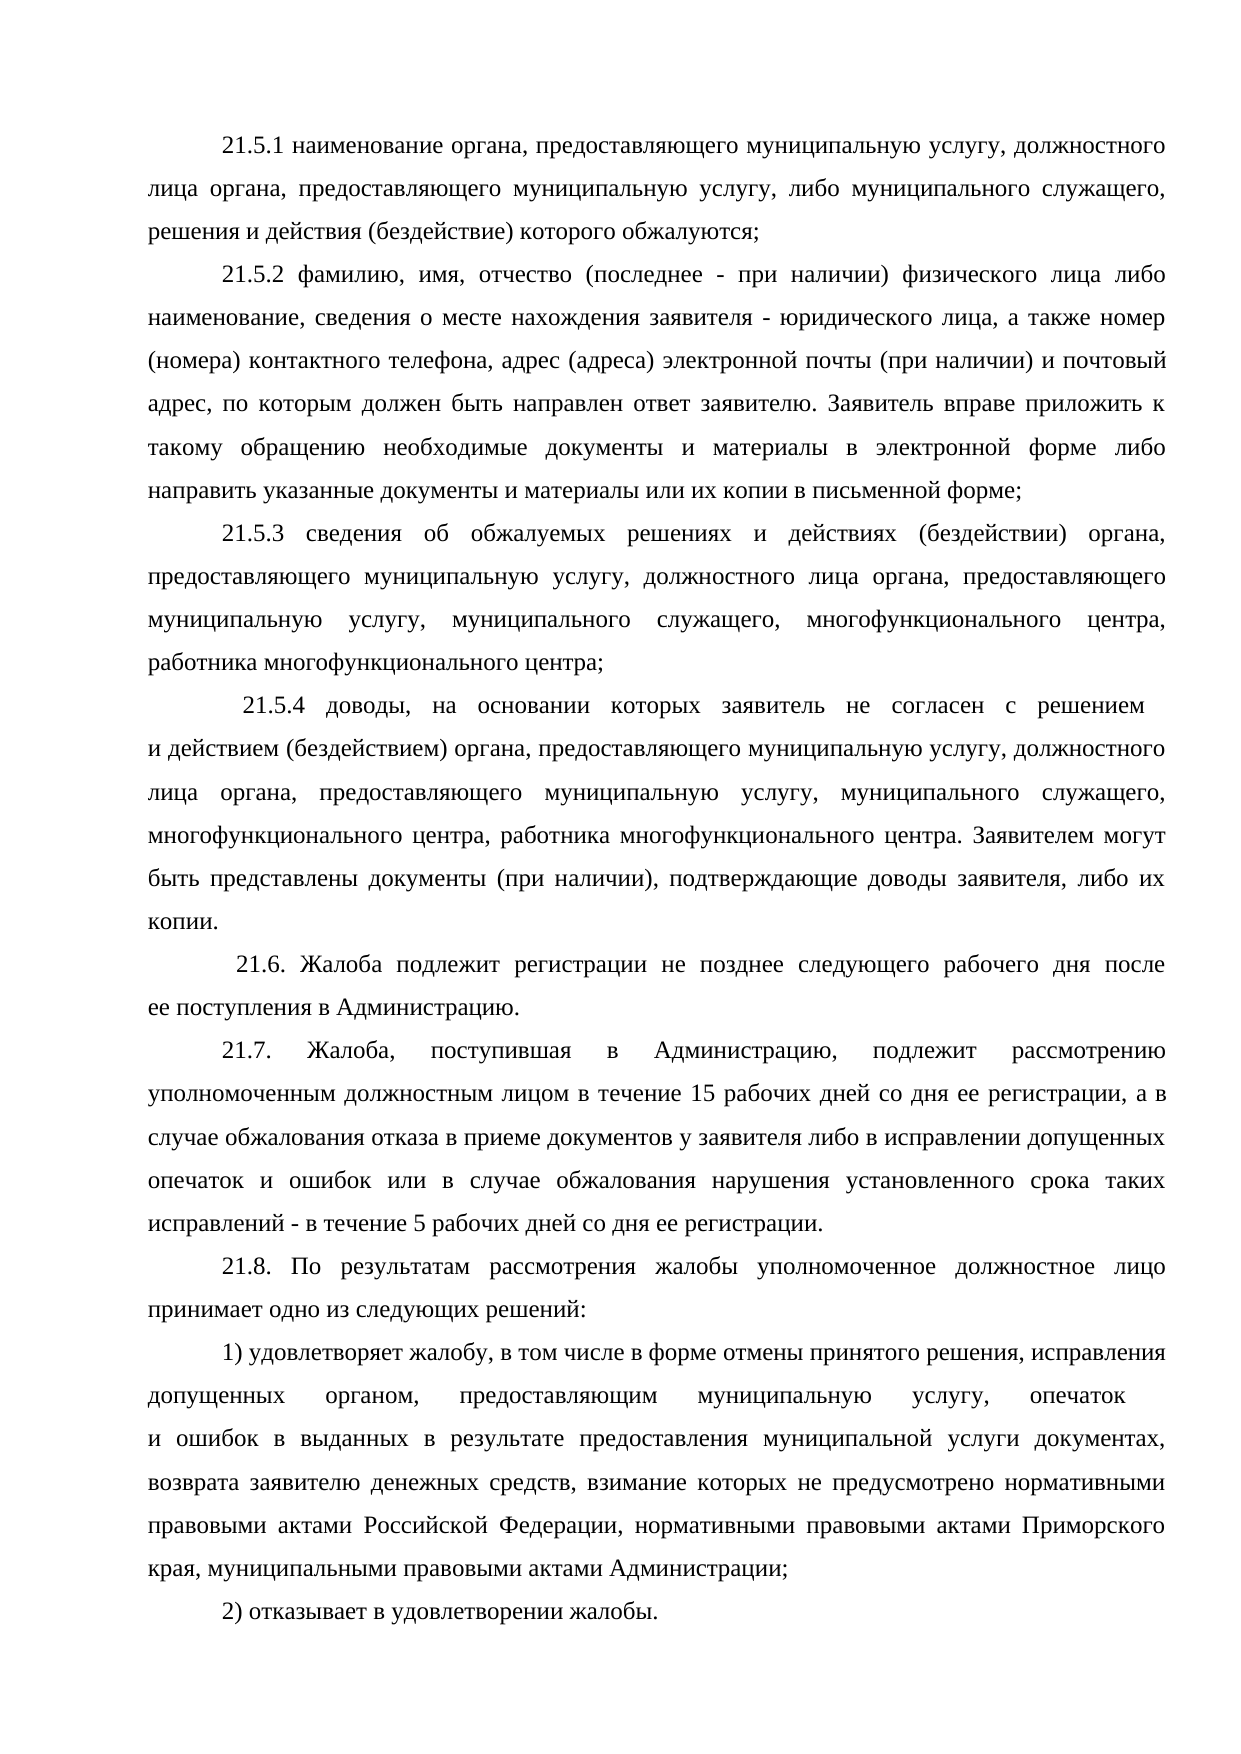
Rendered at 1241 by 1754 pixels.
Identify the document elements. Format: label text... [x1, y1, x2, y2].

text 21.5.3 сведения об обжалуемых решениях и действиях (бездействии) органа, предоставляющего муниципальную услугу, должностного лица органа, предоставляющего муниципальную услугу, муниципального служащего, многофункционального центра, работника многофункционального центра; [148, 518, 1167, 676]
text 1) удовлетворяет жалобу, в том числе в форме отмены принятого решения, исправления допущенных органом, предоставляющим муниципальную услугу, опечаток и ошибок в выданных в результате предоставления муниципальной услуги документах, возврата заявителю денежных средств, взимание которых не предусмотрено нормативными правовыми актами Российской Федерации, нормативными правовыми актами Приморского края, муниципальными правовыми актами Администрации; [148, 1337, 1167, 1582]
text 21.5.2 фамилию, имя, отчество (последнее - при наличии) физического лица либо наименование, сведения о месте нахождения заявителя - юридического лица, а также номер (номера) контактного телефона, адрес (адреса) электронной почты (при наличии) и почтовый адрес, по которым должен быть направлен ответ заявителю. Заявитель вправе приложить к такому обращению необходимые документы и материалы в электронной форме либо направить указанные документы и материалы или их копии в письменной форме; [148, 259, 1167, 503]
text 21.5.4 доводы, на основании которых заявитель не согласен с решением и действием (бездействием) органа, предоставляющего муниципальную услугу, должностного лица органа, предоставляющего муниципальную услугу, муниципального служащего, многофункционального центра, работника многофункционального центра. Заявителем могут быть представлены документы (при наличии), подтверждающие доводы заявителя, либо их копии. [148, 690, 1167, 935]
text 21.5.1 наименование органа, предоставляющего муниципальную услугу, должностного лица органа, предоставляющего муниципальную услугу, либо муниципального служащего, решения и действия (бездействие) которого обжалуются; [148, 130, 1167, 245]
text 21.8. По результатам рассмотрения жалобы уполномоченное должностное лицо принимает одно из следующих решений: [148, 1251, 1167, 1323]
text 2) отказывает в удовлетворении жалобы. [148, 1596, 1167, 1625]
text 21.7. Жалоба, поступившая в Администрацию, подлежит рассмотрению уполномоченным должностным лицом в течение 15 рабочих дней со дня ее регистрации, а в случае обжалования отказа в приеме документов у заявителя либо в исправлении допущенных опечаток и ошибок или в случае обжалования нарушения установленного срока таких исправлений - в течение 5 рабочих дней со дня ее регистрации. [148, 1035, 1167, 1237]
text 21.6. Жалоба подлежит регистрации не позднее следующего рабочего дня после ее поступления в Администрацию. [148, 949, 1167, 1021]
